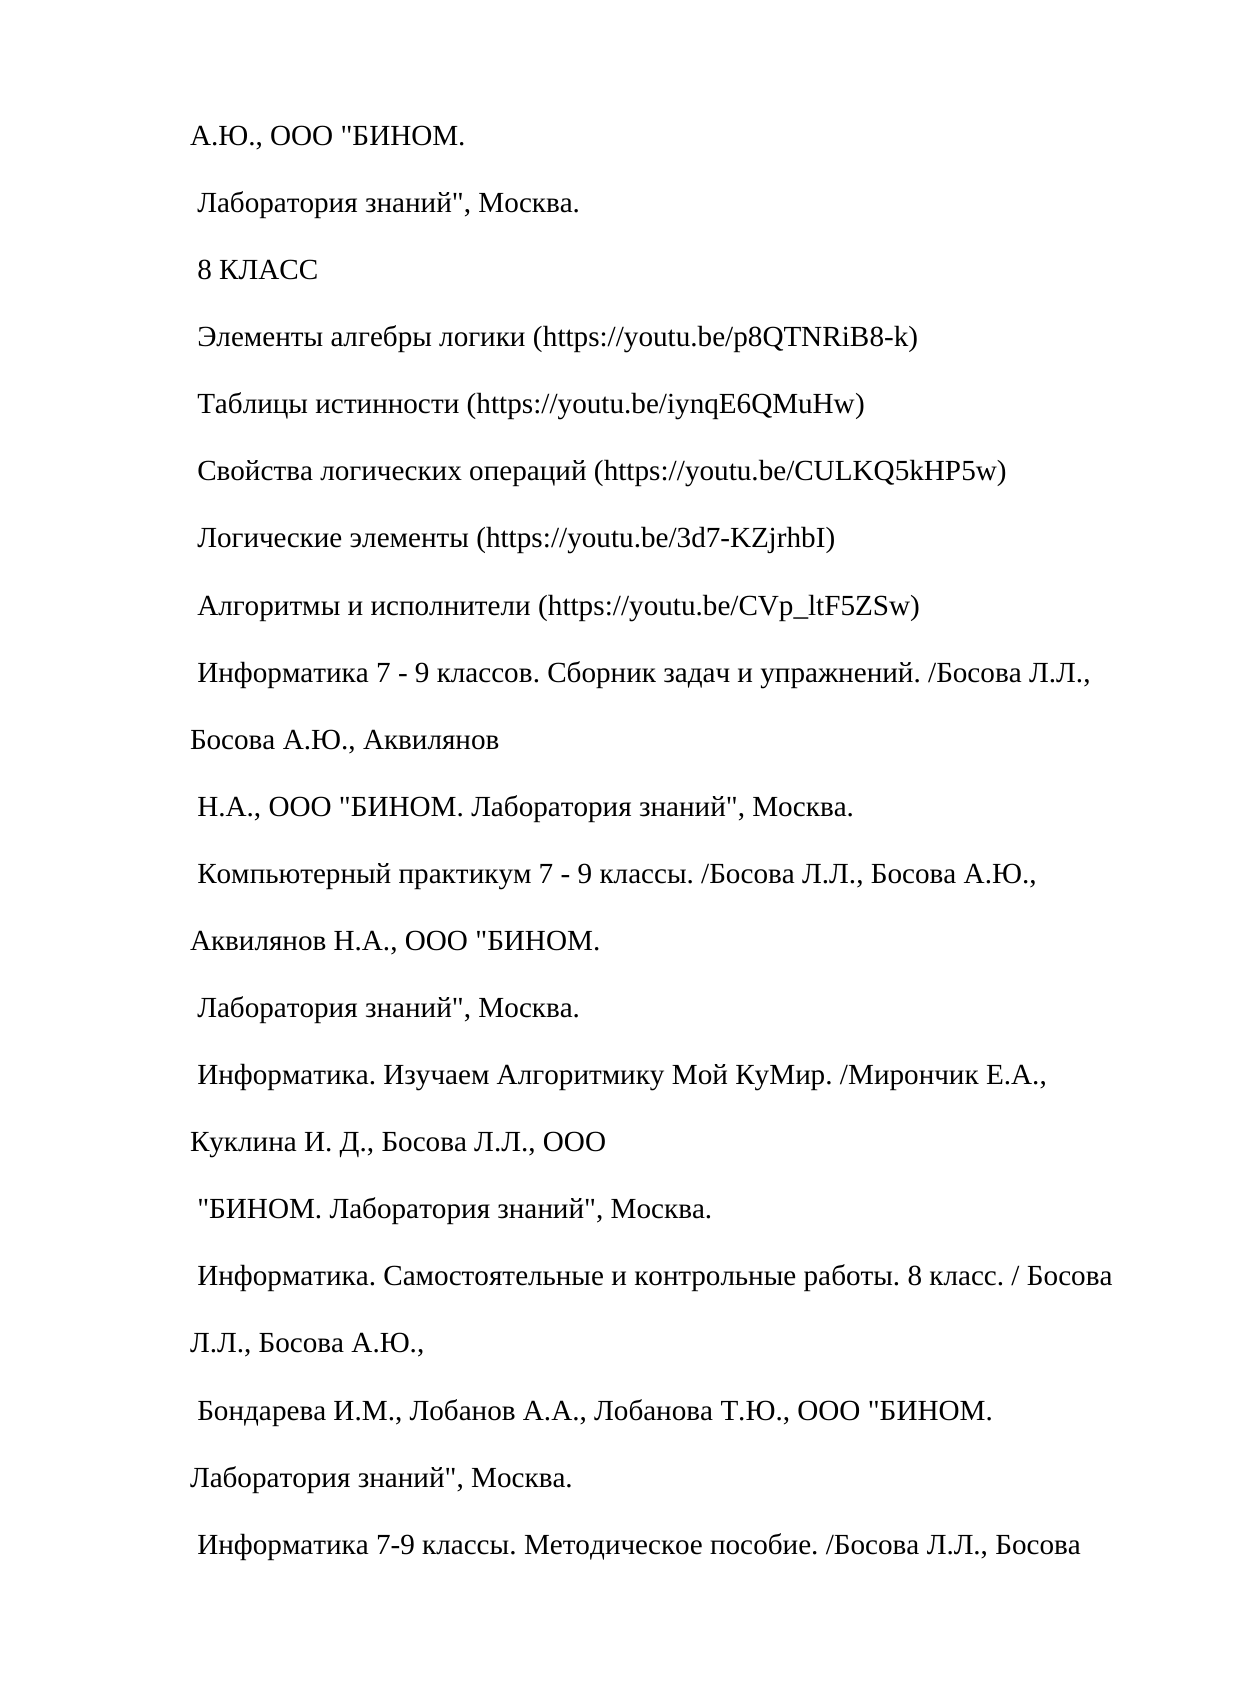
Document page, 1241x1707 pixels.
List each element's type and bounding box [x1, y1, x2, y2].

text [190, 118, 1152, 1560]
